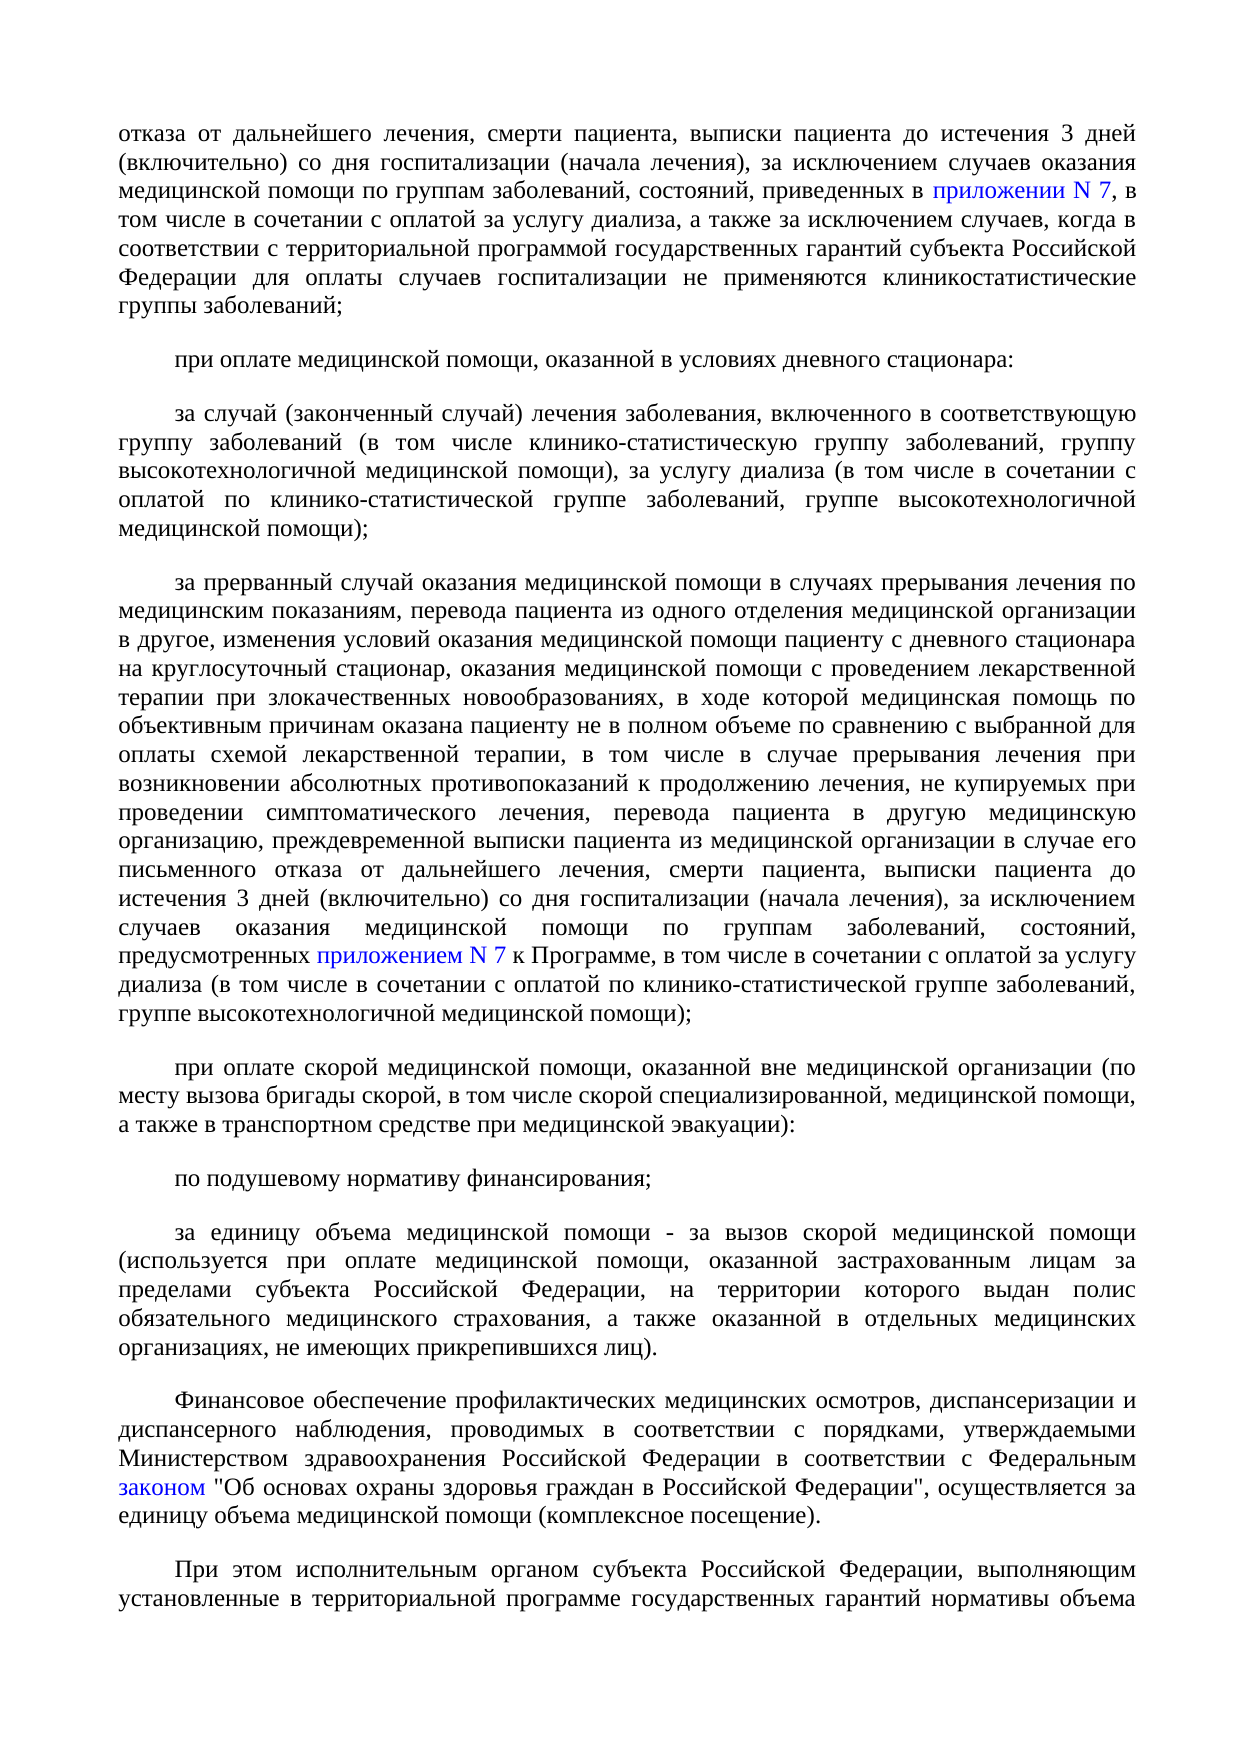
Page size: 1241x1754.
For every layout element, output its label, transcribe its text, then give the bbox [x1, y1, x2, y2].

text Финансовое обеспечение профилактических медицинских осмотров, диспансеризации и диспансерного наблюдения, проводимых в соответствии с порядками, утверждаемыми Министерством здравоохранения Российской Федерации в соответствии с Федеральным законом "Об основах охраны здоровья граждан в Российской Федерации", осуществляется за единицу объема медицинской помощи (комплексное посещение). [118, 1386, 1137, 1529]
text за единицу объема медицинской помощи - за вызов скорой медицинской помощи (используется при оплате медицинской помощи, оказанной застрахованным лицам за пределами субъекта Российской Федерации, на территории которого выдан полис обязательного медицинского страхования, а также оказанной в отдельных медицинских организациях, не имеющих прикрепившихся лиц). [118, 1217, 1137, 1361]
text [118, 1554, 1137, 1612]
text при оплате скорой медицинской помощи, оказанной вне медицинской организации (по месту вызова бригады скорой, в том числе скорой специализированной, медицинской помощи, а также в транспортном средстве при медицинской эвакуации): [118, 1052, 1137, 1138]
text при оплате медицинской помощи, оказанной в условиях дневного стационара: [118, 344, 1137, 373]
text за прерванный случай оказания медицинской помощи в случаях прерывания лечения по медицинским показаниям, перевода пациента из одного отделения медицинской организации в другое, изменения условий оказания медицинской помощи пациенту с дневного стационара на круглосуточный стационар, оказания медицинской помощи с проведением лекарственной терапии при злокачественных новообразованиях, в ходе которой медицинская помощь по объективным причинам оказана пациенту не в полном объеме по сравнению с выбранной для оплаты схемой лекарственной терапии, в том числе в случае прерывания лечения при возникновении абсолютных противопоказаний к продолжению лечения, не купируемых при проведении симптоматического лечения, перевода пациента в другую медицинскую организацию, преждевременной выписки пациента из медицинской организации в случае его письменного отказа от дальнейшего лечения, смерти пациента, выписки пациента до истечения 3 дней (включительно) со дня госпитализации (начала лечения), за исключением случаев оказания медицинской помощи по группам заболеваний, состояний, предусмотренных приложением N 7 к Программе, в том числе в сочетании с оплатой за услугу диализа (в том числе в сочетании с оплатой по клинико-статистической группе заболеваний, группе высокотехнологичной медицинской помощи); [118, 567, 1137, 1027]
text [118, 118, 1137, 319]
text по подушевому нормативу финансирования; [118, 1163, 1137, 1192]
text за случай (законченный случай) лечения заболевания, включенного в соответствующую группу заболеваний (в том числе клинико-статистическую группу заболеваний, группу высокотехнологичной медицинской помощи), за услугу диализа (в том числе в сочетании с оплатой по клинико-статистической группе заболеваний, группе высокотехнологичной медицинской помощи); [118, 398, 1137, 542]
